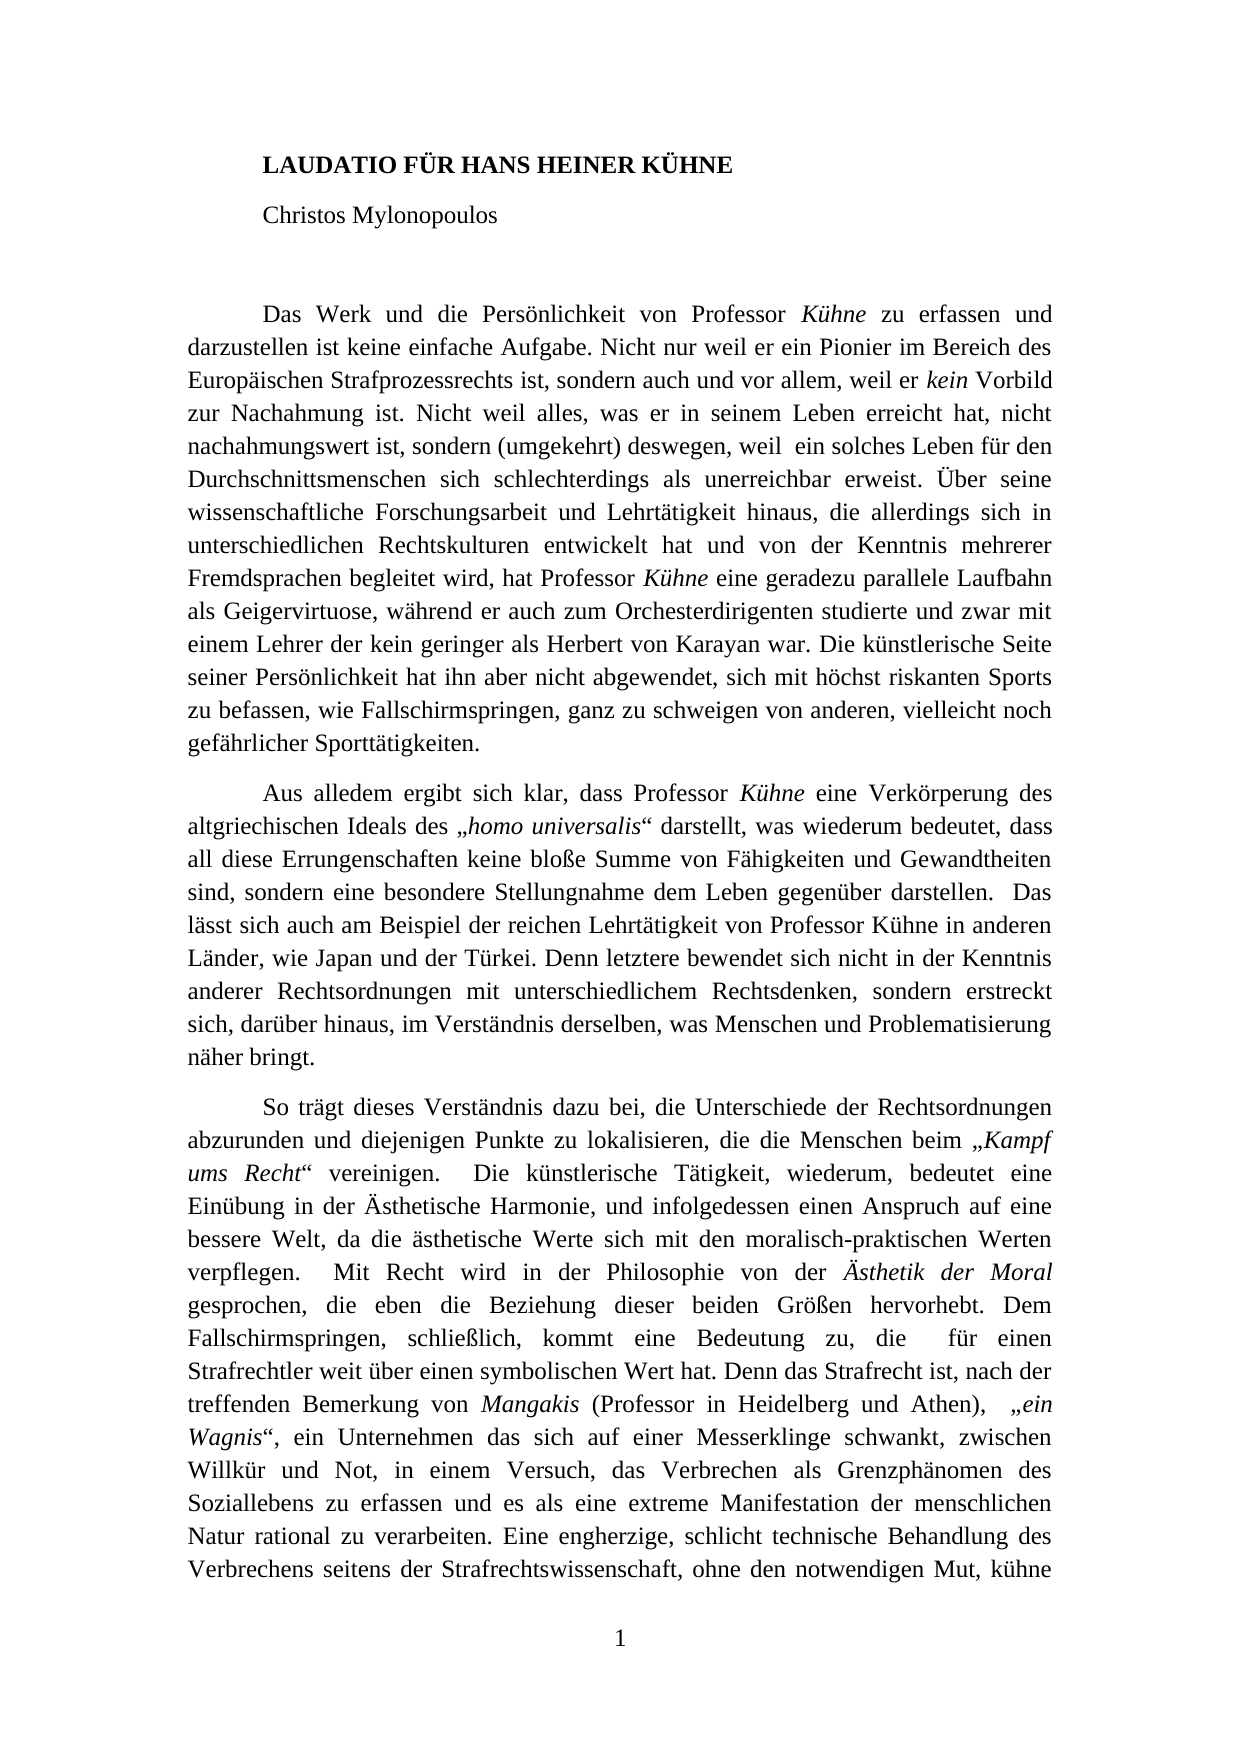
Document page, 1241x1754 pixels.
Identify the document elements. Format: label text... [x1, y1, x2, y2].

text Das Werk und die Persönlichkeit von Professor Kühne zu erfassen und darzustellen ist keine einfache Aufgabe. Nicht nur weil er ein Pionier im Bereich des Europäischen Strafprozessrechts ist, sondern auch und vor allem, weil er kein Vorbild zur Nachahmung ist. Nicht weil alles, was er in seinem Leben erreicht hat, nicht nachahmungswert ist, sondern (umgekehrt) deswegen, weil ein solches Leben für den Durchschnittsmenschen sich schlechterdings als unerreichbar erweist. Über seine wissenschaftliche Forschungsarbeit und Lehrtätigkeit hinaus, die allerdings sich in unterschiedlichen Rechtskulturen entwickelt hat und von der Kenntnis mehrerer Fremdsprachen begleitet wird, hat Professor Kühne eine geradezu parallele Laufbahn als Geigervirtuose, während er auch zum Orchesterdirigenten studierte und zwar mit einem Lehrer der kein geringer als Herbert von Karayan war. Die künstlerische Seite seiner Persönlichkeit hat ihn aber nicht abgewendet, sich mit höchst riskanten Sports zu befassen, wie Fallschirmspringen, ganz zu schweigen von anderen, vielleicht noch gefährlicher Sporttätigkeiten. [187, 299, 1053, 757]
text Aus alledem ergibt sich klar, dass Professor Kühne eine Verkörperung des altgriechischen Ideals des „homo universalis“ darstellt, was wiederum bedeutet, dass all diese Errungenschaften keine bloße Summe von Fähigkeiten und Gewandtheiten sind, sondern eine besondere Stellungnahme dem Leben gegenüber darstellen. Das lässt sich auch am Beispiel der reichen Lehrtätigkeit von Professor Kühne in anderen Länder, wie Japan und der Türkei. Denn letztere bewendet sich nicht in der Kenntnis anderer Rechtsordnungen mit unterschiedlichem Rechtsdenken, sondern erstreckt sich, darüber hinaus, im Verständnis derselben, was Menschen und Problematisierung näher bringt. [187, 778, 1053, 1071]
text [187, 1092, 1053, 1583]
text LAUDATIO FÜR HANS HEINER KÜHNE [187, 150, 1053, 179]
text Christos Mylonopoulos [187, 200, 1053, 228]
